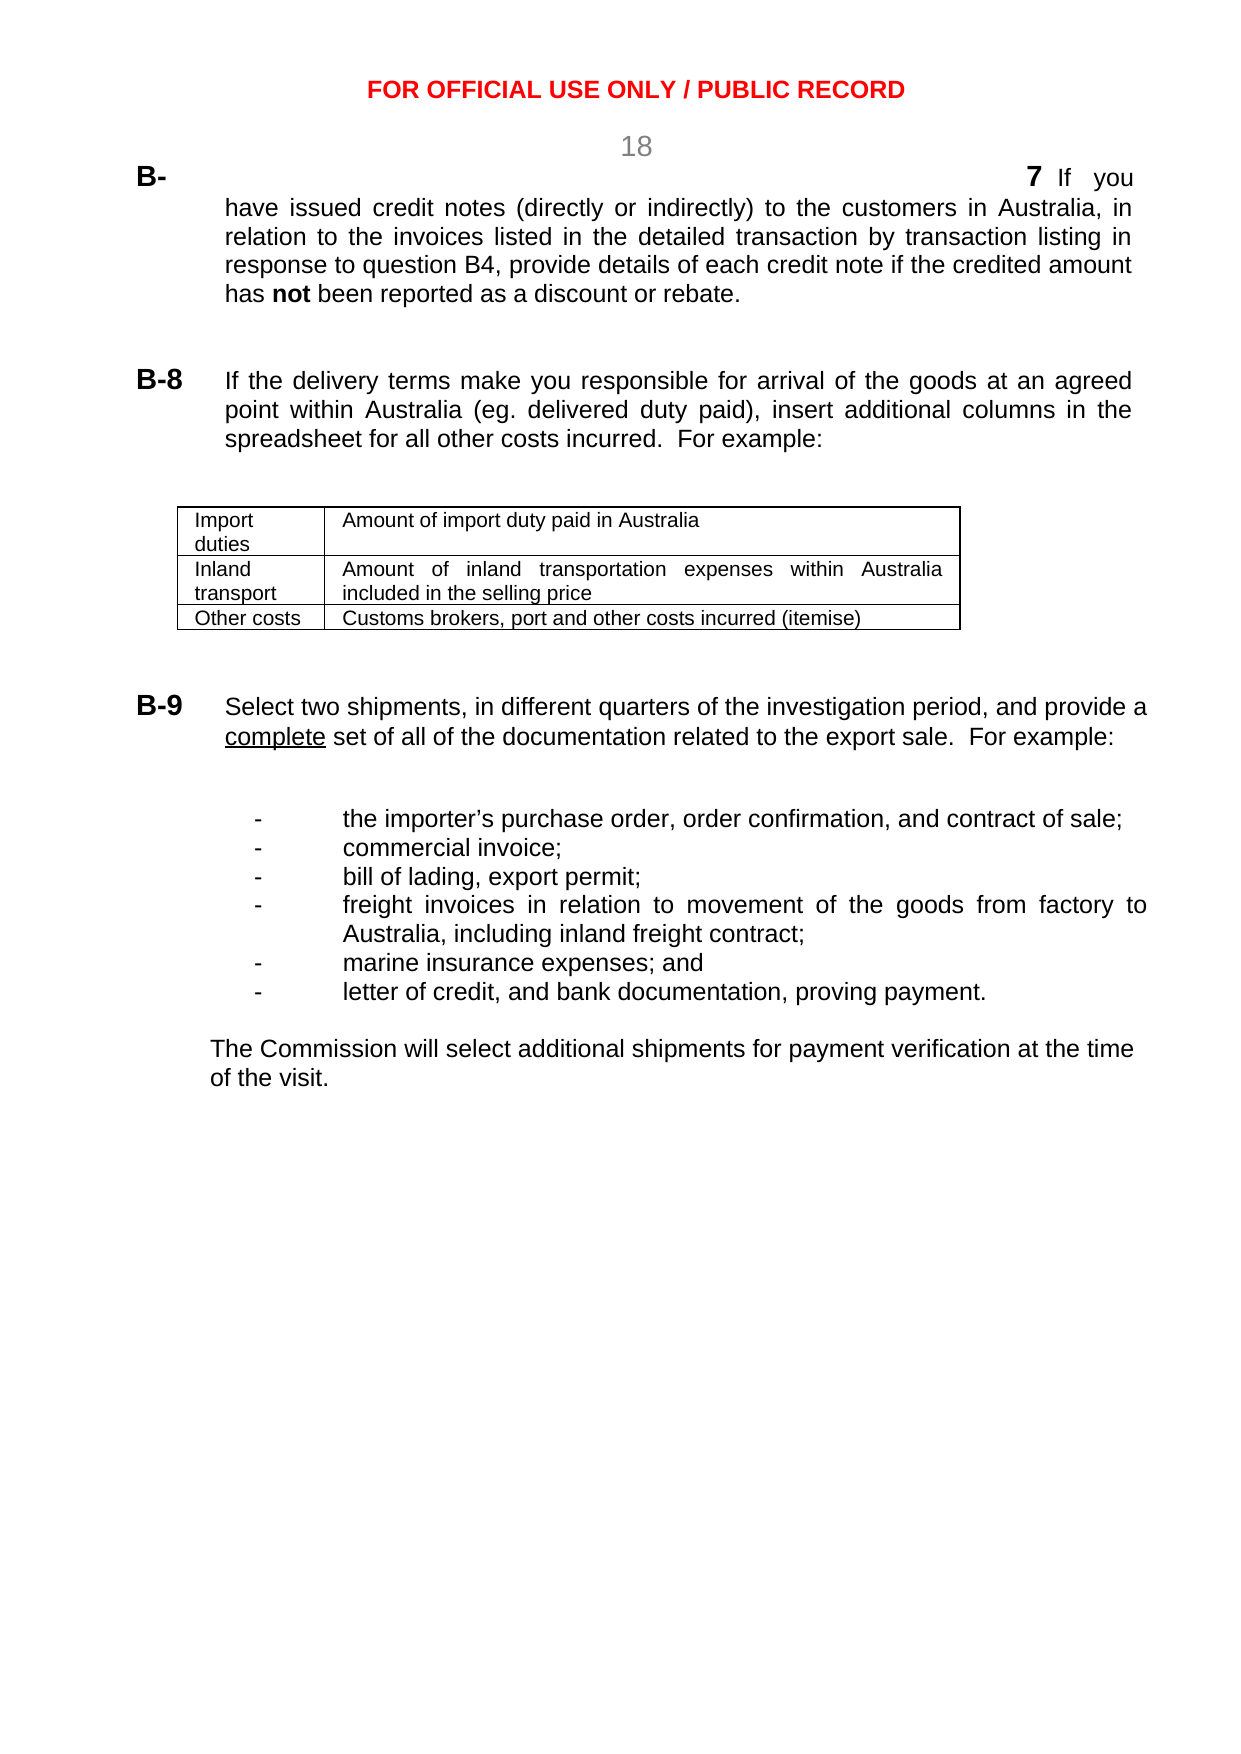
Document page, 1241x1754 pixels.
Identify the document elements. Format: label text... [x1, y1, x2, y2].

table_header Import duties [178, 508, 324, 555]
text B-8 If the delivery terms make you responsible for arrival of the goods at an agreed point within (eg. delivered duty paid), insert additional columns in the spreadsheet for all other costs incurred. For example: [136, 362, 1134, 453]
text the importer’s purchase order, order confirmation, and contract of sale; [254, 804, 1149, 833]
text The Commission will select additional shipments for payment verification at the time of the visit. [210, 1034, 1149, 1091]
text commercial invoice; [254, 833, 1149, 861]
text letter of credit, and bank documentation, proving payment. [254, 976, 1149, 1005]
text marine insurance expenses; and [254, 948, 1149, 976]
text freight invoices in relation to movement of the goods from factory to , including inland freight contract; [254, 890, 1149, 948]
table_cell Other costs [178, 605, 324, 629]
table_cell Amount of inland transportation expenses within included in the selling price [325, 556, 959, 604]
text bill of lading, export permit; [254, 861, 1149, 890]
text B-9 Select two shipments, in different quarters of the investigation period, and provide a complete set of all of the documentation related to the export sale. For example: [136, 688, 1149, 750]
table_cell Customs brokers, port and other costs incurred (itemise) [325, 605, 959, 629]
text B-7 If you have issued credit notes (directly or indirectly) to the customers in Australia, in relation to the invoices listed in the detailed transaction by transaction listing in response to question B4, provide details of each credit note if the credited amount has not been reported as a discount or rebate. [136, 159, 1134, 308]
table_header Amount of import duty paid in [325, 508, 959, 555]
table_cell Inland transport [178, 556, 324, 604]
